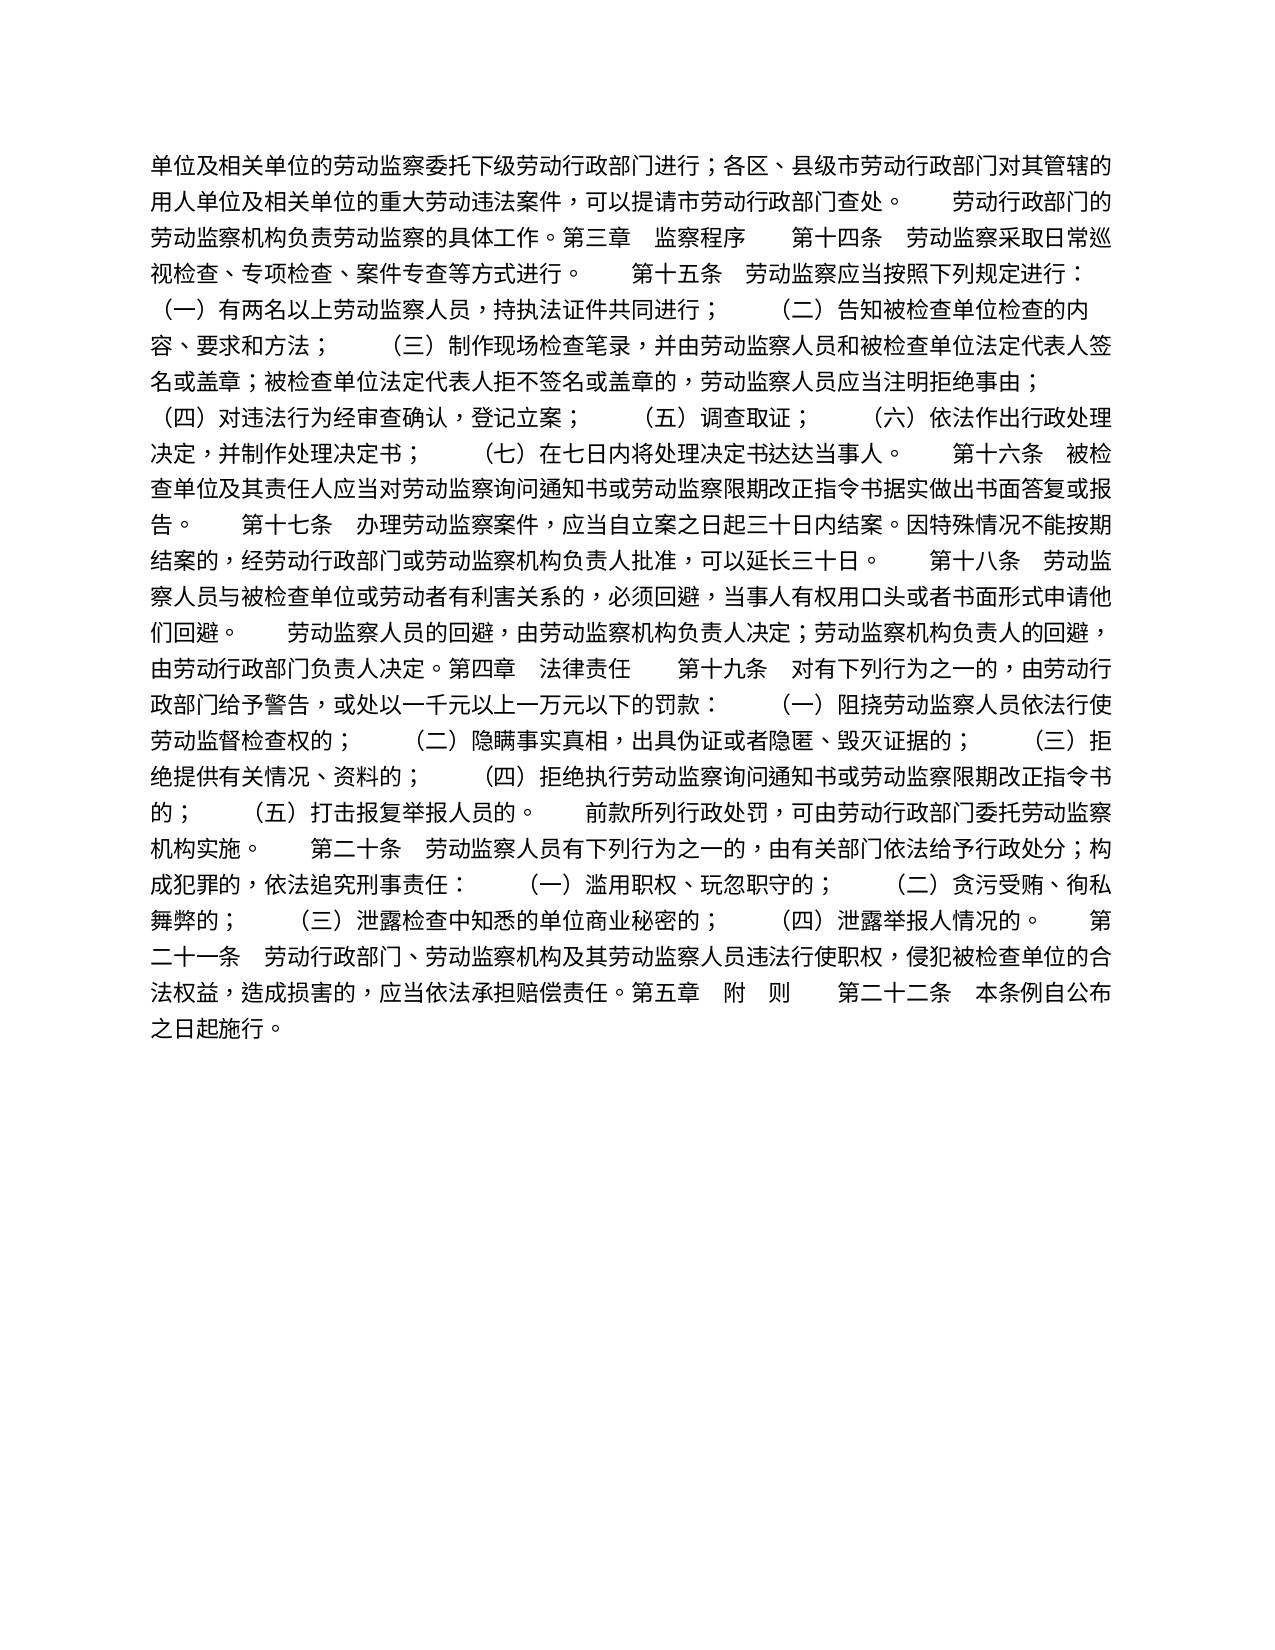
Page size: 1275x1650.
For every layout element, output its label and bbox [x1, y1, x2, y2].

text [150, 150, 1125, 1044]
